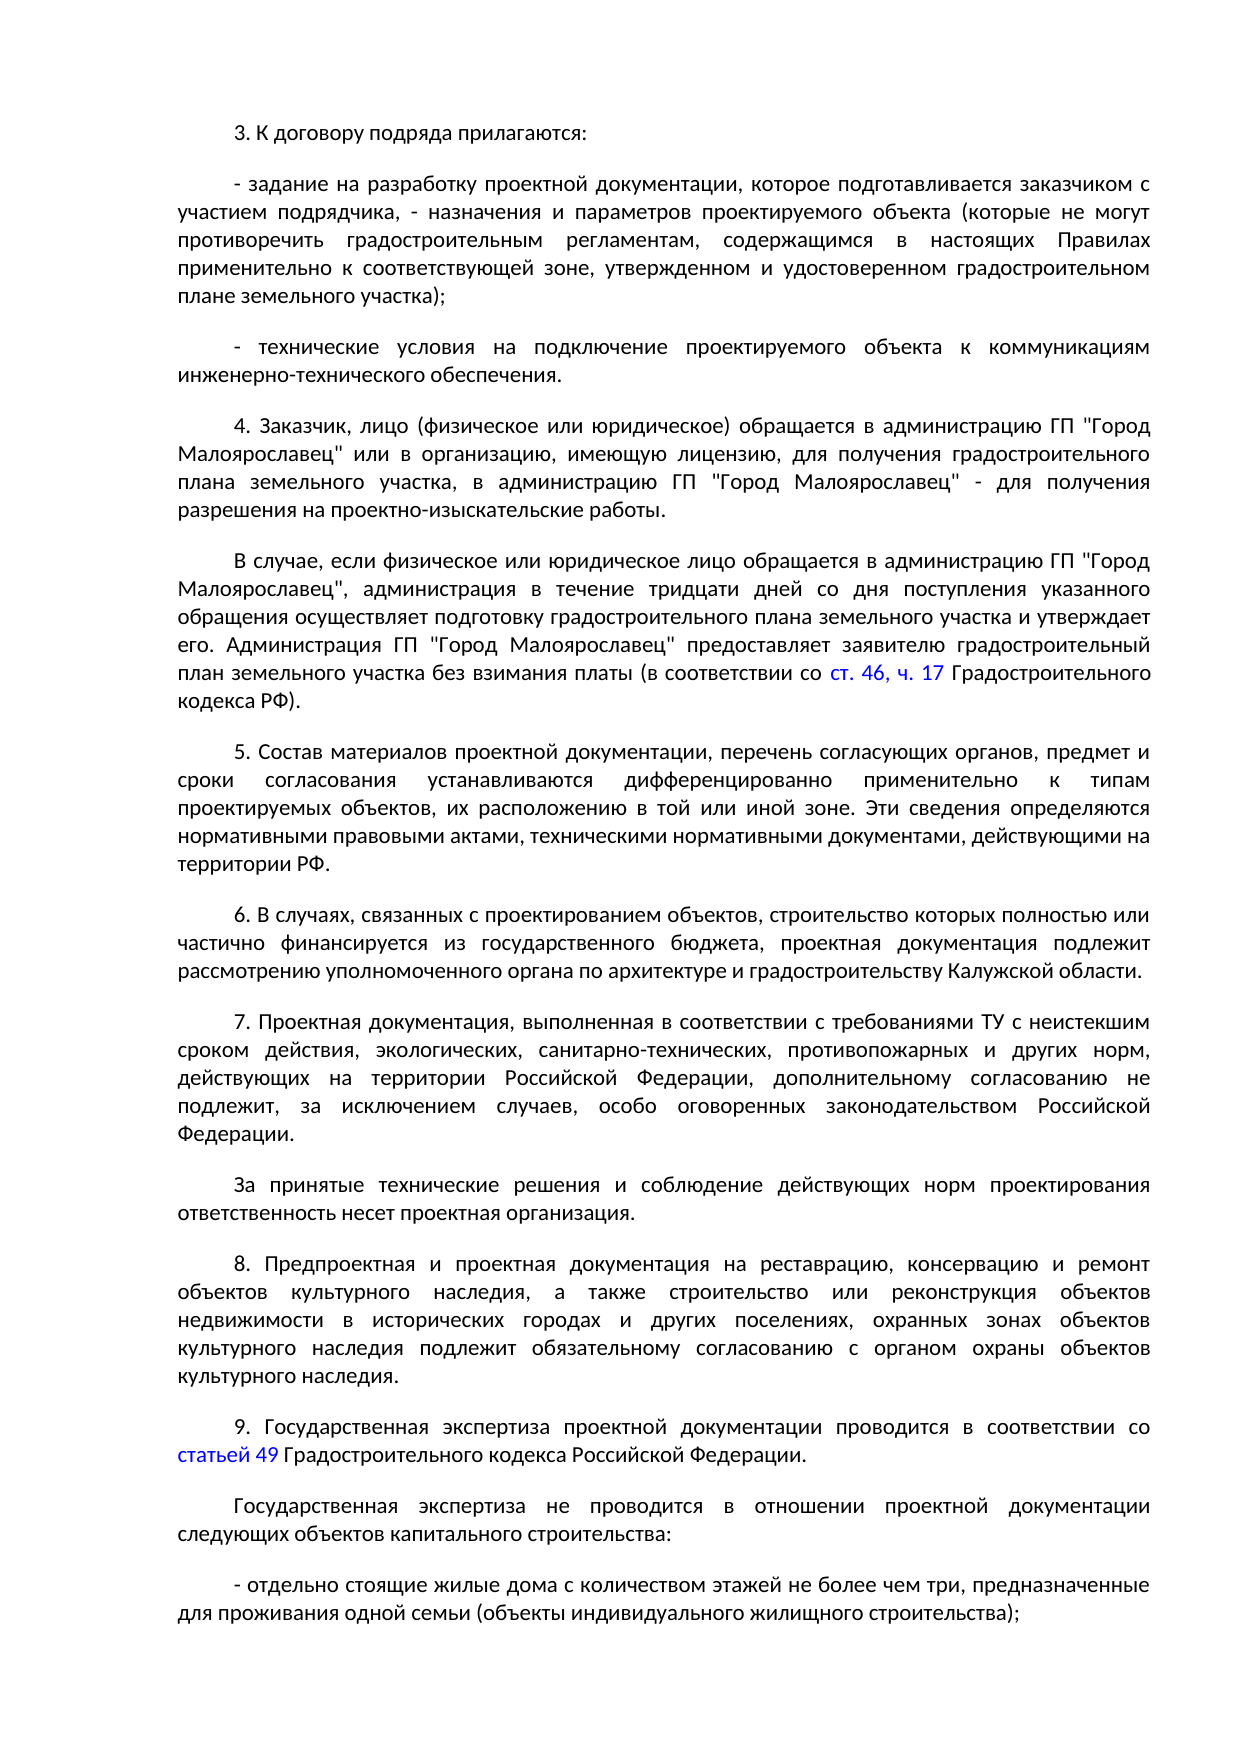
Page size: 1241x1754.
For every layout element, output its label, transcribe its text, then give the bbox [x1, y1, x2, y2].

text В случае, если физическое или юридическое лицо обращается в администрацию ГП "Город Малоярославец", администрация в течение тридцати дней со дня поступления указанного обращения осуществляет подготовку градостроительного плана земельного участка и утверждает его. Администрация ГП "Город Малоярославец" предоставляет заявителю градостроительный план земельного участка без взимания платы (в соответствии со ст. 46, ч. 17 Градостроительного кодекса РФ). [177, 546, 1152, 714]
text - задание на разработку проектной документации, которое подготавливается заказчиком с участием подрядчика, - назначения и параметров проектируемого объекта (которые не могут противоречить градостроительным регламентам, содержащимся в настоящих Правилах применительно к соответствующей зоне, утвержденном и удостоверенном градостроительном плане земельного участка); [177, 169, 1152, 309]
text 8. Предпроектная и проектная документация на реставрацию, консервацию и ремонт объектов культурного наследия, а также строительство или реконструкция объектов недвижимости в исторических городах и других поселениях, охранных зонах объектов культурного наследия подлежит обязательному согласованию с органом охраны объектов культурного наследия. [177, 1249, 1152, 1389]
text 7. Проектная документация, выполненная в соответствии с требованиями ТУ с неистекшим сроком действия, экологических, санитарно-технических, противопожарных и других норм, действующих на территории Российской Федерации, дополнительному согласованию не подлежит, за исключением случаев, особо оговоренных законодательством Российской Федерации. [177, 1007, 1152, 1147]
text 3. К договору подряда прилагаются: [177, 118, 1152, 146]
text - технические условия на подключение проектируемого объекта к коммуникациям инженерно-технического обеспечения. [177, 332, 1152, 388]
text За принятые технические решения и соблюдение действующих норм проектирования ответственность несет проектная организация. [177, 1170, 1152, 1226]
text - отдельно стоящие жилые дома с количеством этажей не более чем три, предназначенные для проживания одной семьи (объекты индивидуального жилищного строительства); [177, 1570, 1152, 1626]
text 9. Государственная экспертиза проектной документации проводится в соответствии со статьей 49 Градостроительного кодекса Российской Федерации. [177, 1412, 1152, 1468]
text Государственная экспертиза не проводится в отношении проектной документации следующих объектов капитального строительства: [177, 1491, 1152, 1547]
text 5. Состав материалов проектной документации, перечень согласующих органов, предмет и сроки согласования устанавливаются дифференцированно применительно к типам проектируемых объектов, их расположению в той или иной зоне. Эти сведения определяются нормативными правовыми актами, техническими нормативными документами, действующими на территории РФ. [177, 737, 1152, 877]
text 4. Заказчик, лицо (физическое или юридическое) обращается в администрацию ГП "Город Малоярославец" или в организацию, имеющую лицензию, для получения градостроительного плана земельного участка, в администрацию ГП "Город Малоярославец" - для получения разрешения на проектно-изыскательские работы. [177, 411, 1152, 523]
text 6. В случаях, связанных с проектированием объектов, строительство которых полностью или частично финансируется из государственного бюджета, проектная документация подлежит рассмотрению уполномоченного органа по архитектуре и градостроительству Калужской области. [177, 900, 1152, 984]
